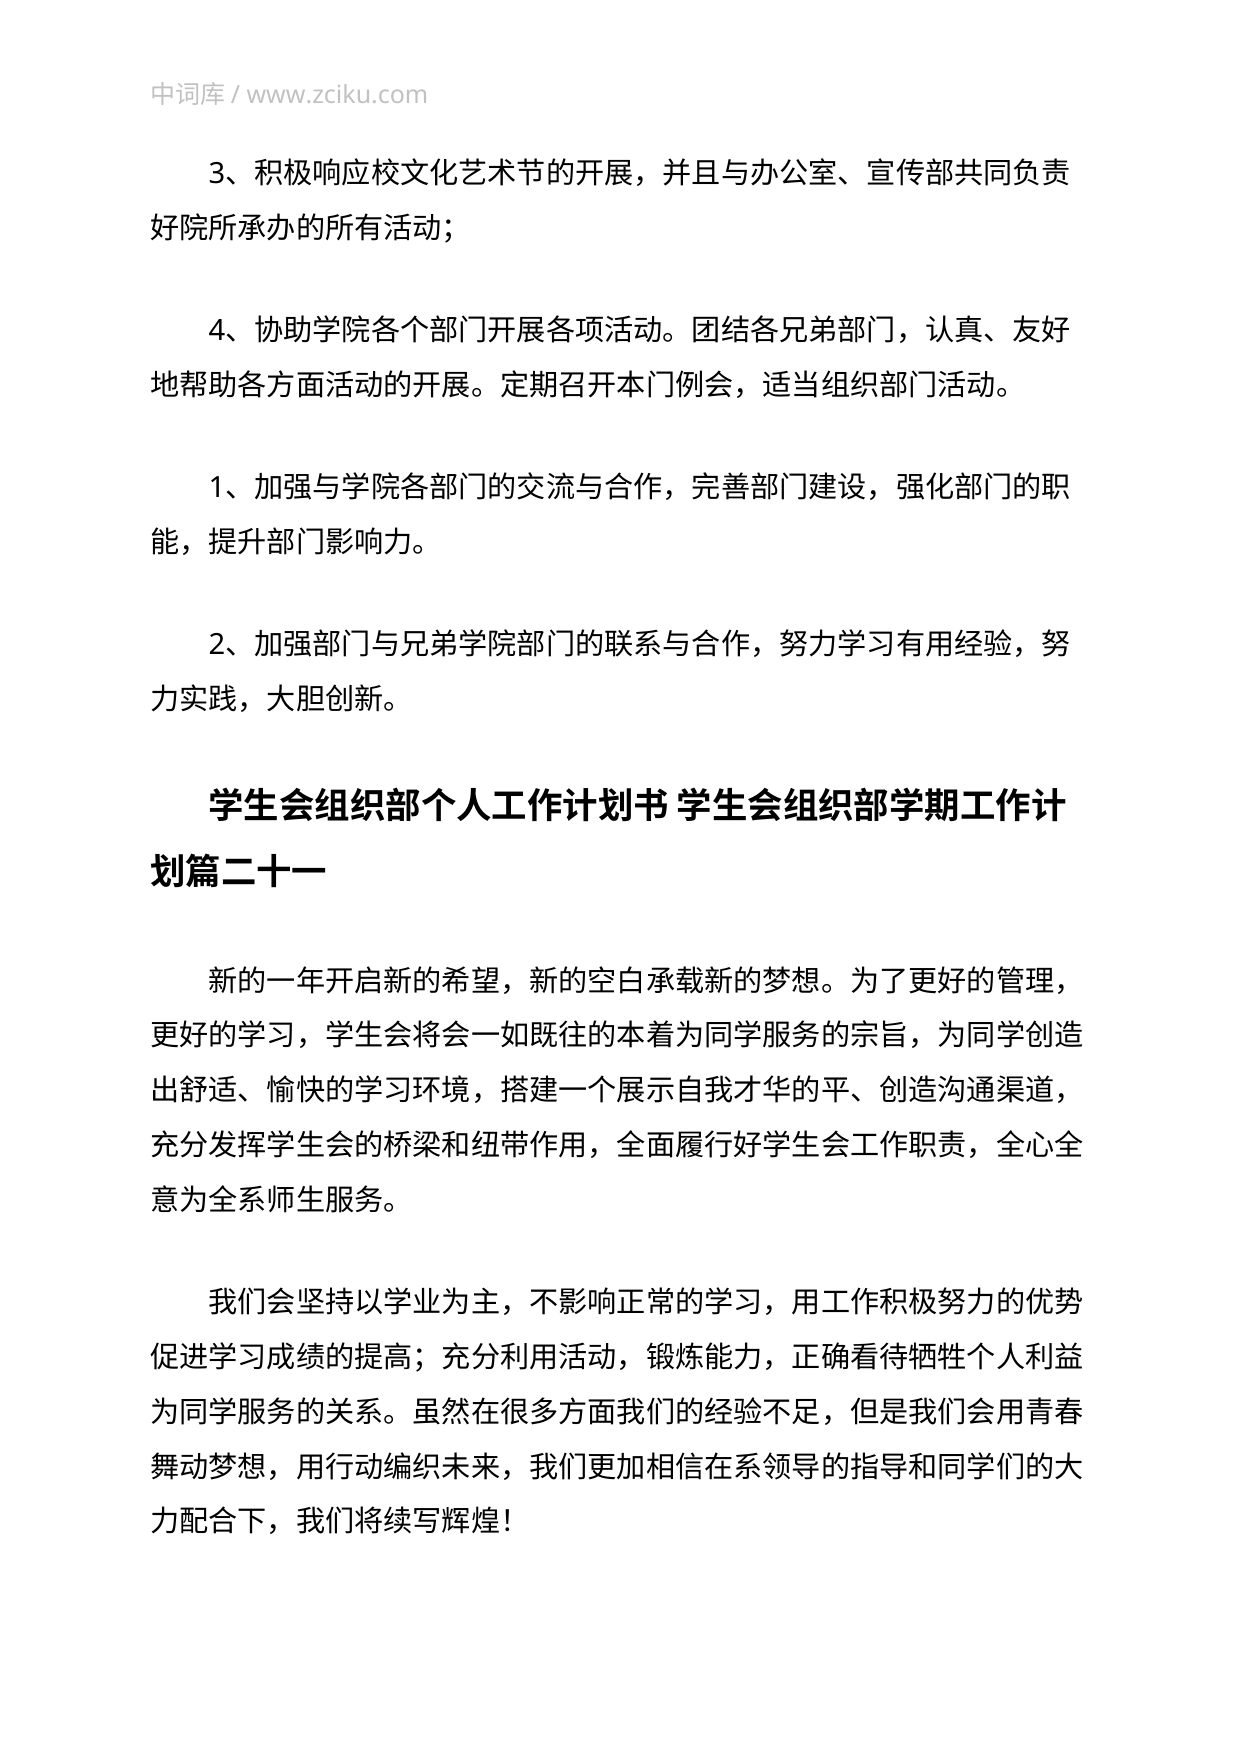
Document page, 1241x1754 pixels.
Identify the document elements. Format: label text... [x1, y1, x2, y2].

text 我们会坚持以学业为主，不影响正常的学习，用工作积极努力的优势促进学习成绩的提高；充分利用活动，锻炼能力，正确看待牺牲个人利益为同学服务的关系。虽然在很多方面我们的经验不足，但是我们会用青春舞动梦想，用行动编织未来，我们更加相信在系领导的指导和同学们的大力配合下，我们将续写辉煌！ [150, 1278, 1090, 1540]
text 2、加强部门与兄弟学院部门的联系与合作，努力学习有用经验，努力实践，大胆创新。 [150, 620, 1090, 718]
text 4、协助学院各个部门开展各项活动。团结各兄弟部门，认真、友好地帮助各方面活动的开展。定期召开本门例会，适当组织部门活动。 [150, 307, 1090, 404]
text 1、加强与学院各部门的交流与合作，完善部门建设，强化部门的职能，提升部门影响力。 [150, 463, 1090, 561]
text 3、积极响应校文化艺术节的开展，并且与办公室、宣传部共同负责好院所承办的所有活动； [150, 150, 1090, 247]
text 新的一年开启新的希望，新的空白承载新的梦想。为了更好的管理，更好的学习，学生会将会一如既往的本着为同学服务的宗旨，为同学创造出舒适、愉快的学习环境，搭建一个展示自我才华的平、创造沟通渠道，充分发挥学生会的桥梁和纽带作用，全面履行好学生会工作职责，全心全意为全系师生服务。 [150, 957, 1090, 1219]
text 学生会组织部个人工作计划书 学生会组织部学期工作计划篇二十一 [150, 777, 1090, 895]
